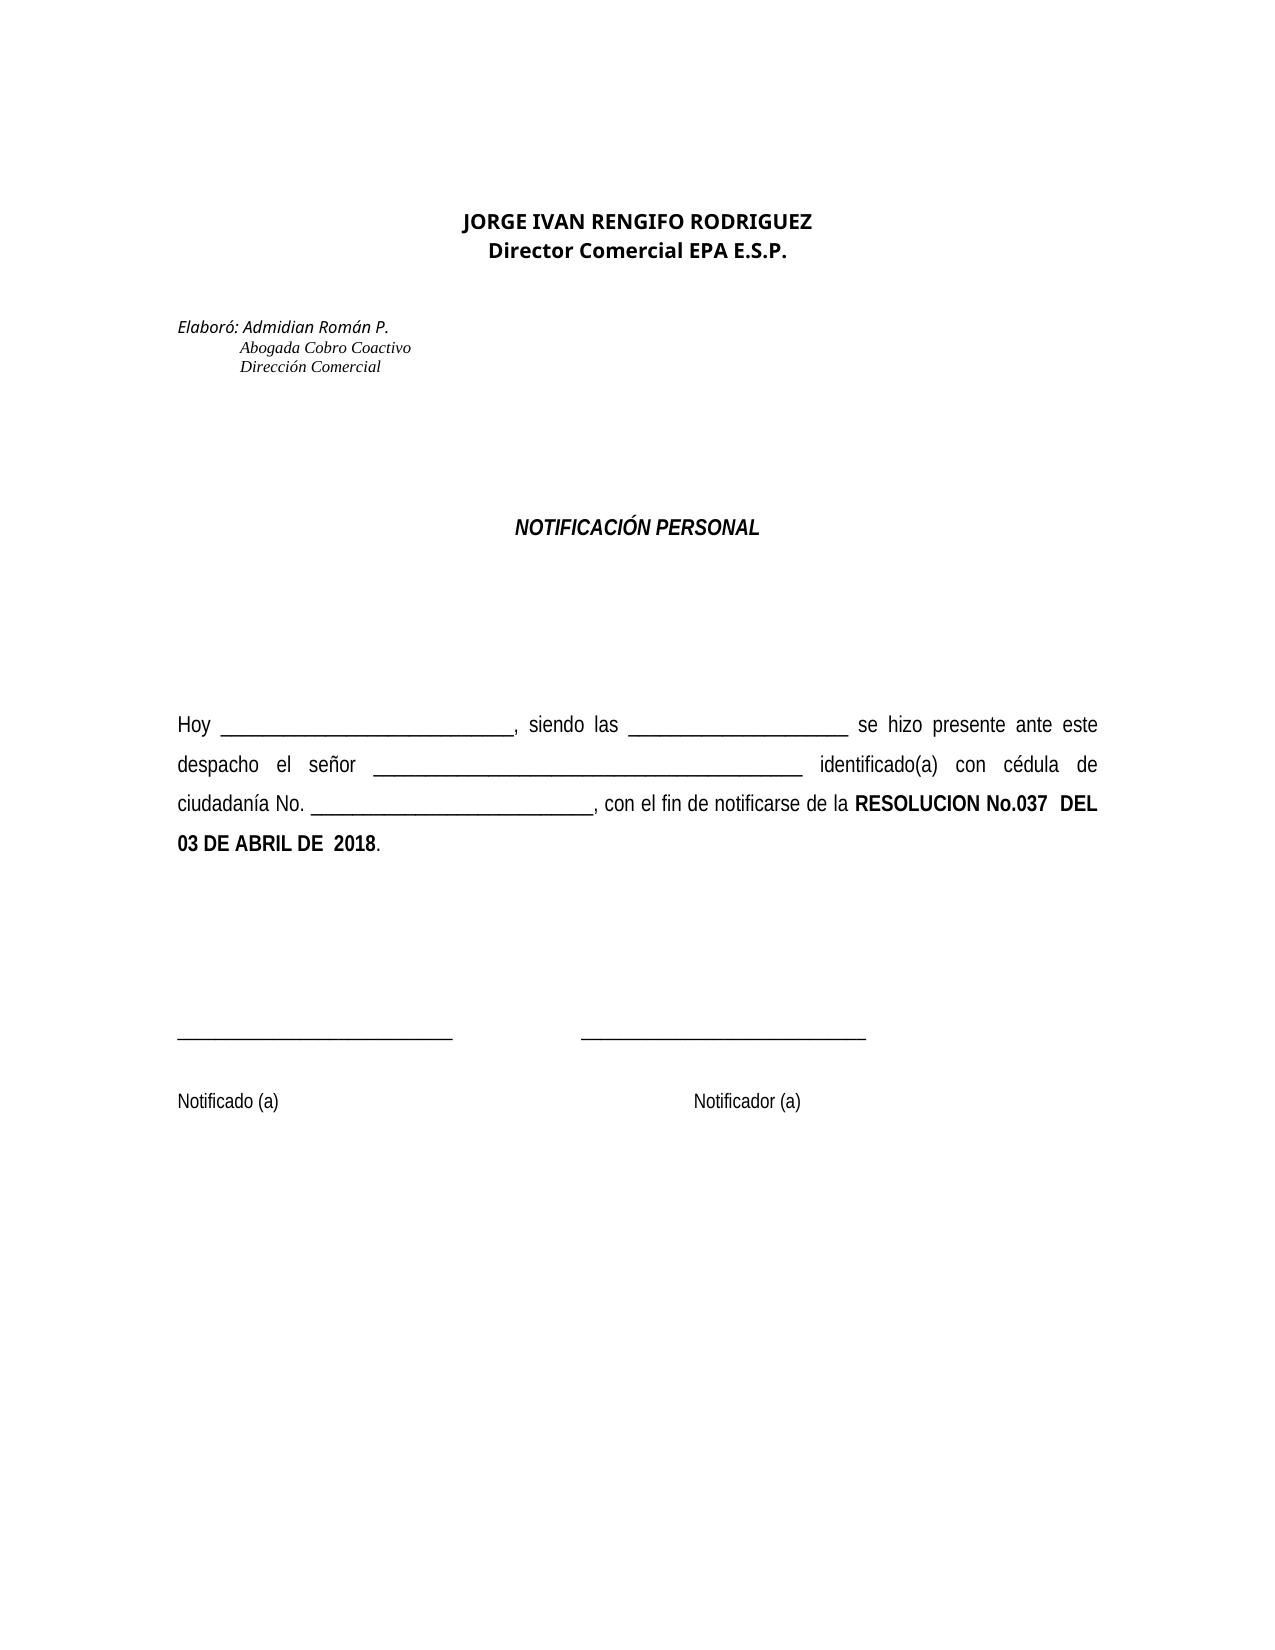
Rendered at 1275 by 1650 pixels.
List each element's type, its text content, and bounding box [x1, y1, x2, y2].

text Dirección Comercial [177, 357, 1098, 376]
text _____________________________ ______________________________ [177, 1017, 1098, 1041]
text Elaboró: Admidian Román P. [177, 315, 1098, 338]
text JORGE IVAN RENGIFO RODRIGUEZ [177, 207, 1098, 236]
text Hoy ____________________________, siendo las _____________________ se hizo presente ante este despacho el señor _________________________________________ identificado(a) con cédula de ciudadanía No. ___________________________, con el fin de notificarse de la RESOLUCION No.037 DEL 03 DE ABRIL DE 2018. [177, 711, 1098, 856]
text Director Comercial EPA E.S.P. [177, 236, 1098, 264]
text Notificado (a) Notificador (a) [177, 1088, 1098, 1112]
text Abogada Cobro Coactivo [177, 338, 1098, 357]
text NOTIFICACIÓN PERSONAL [177, 514, 1098, 540]
